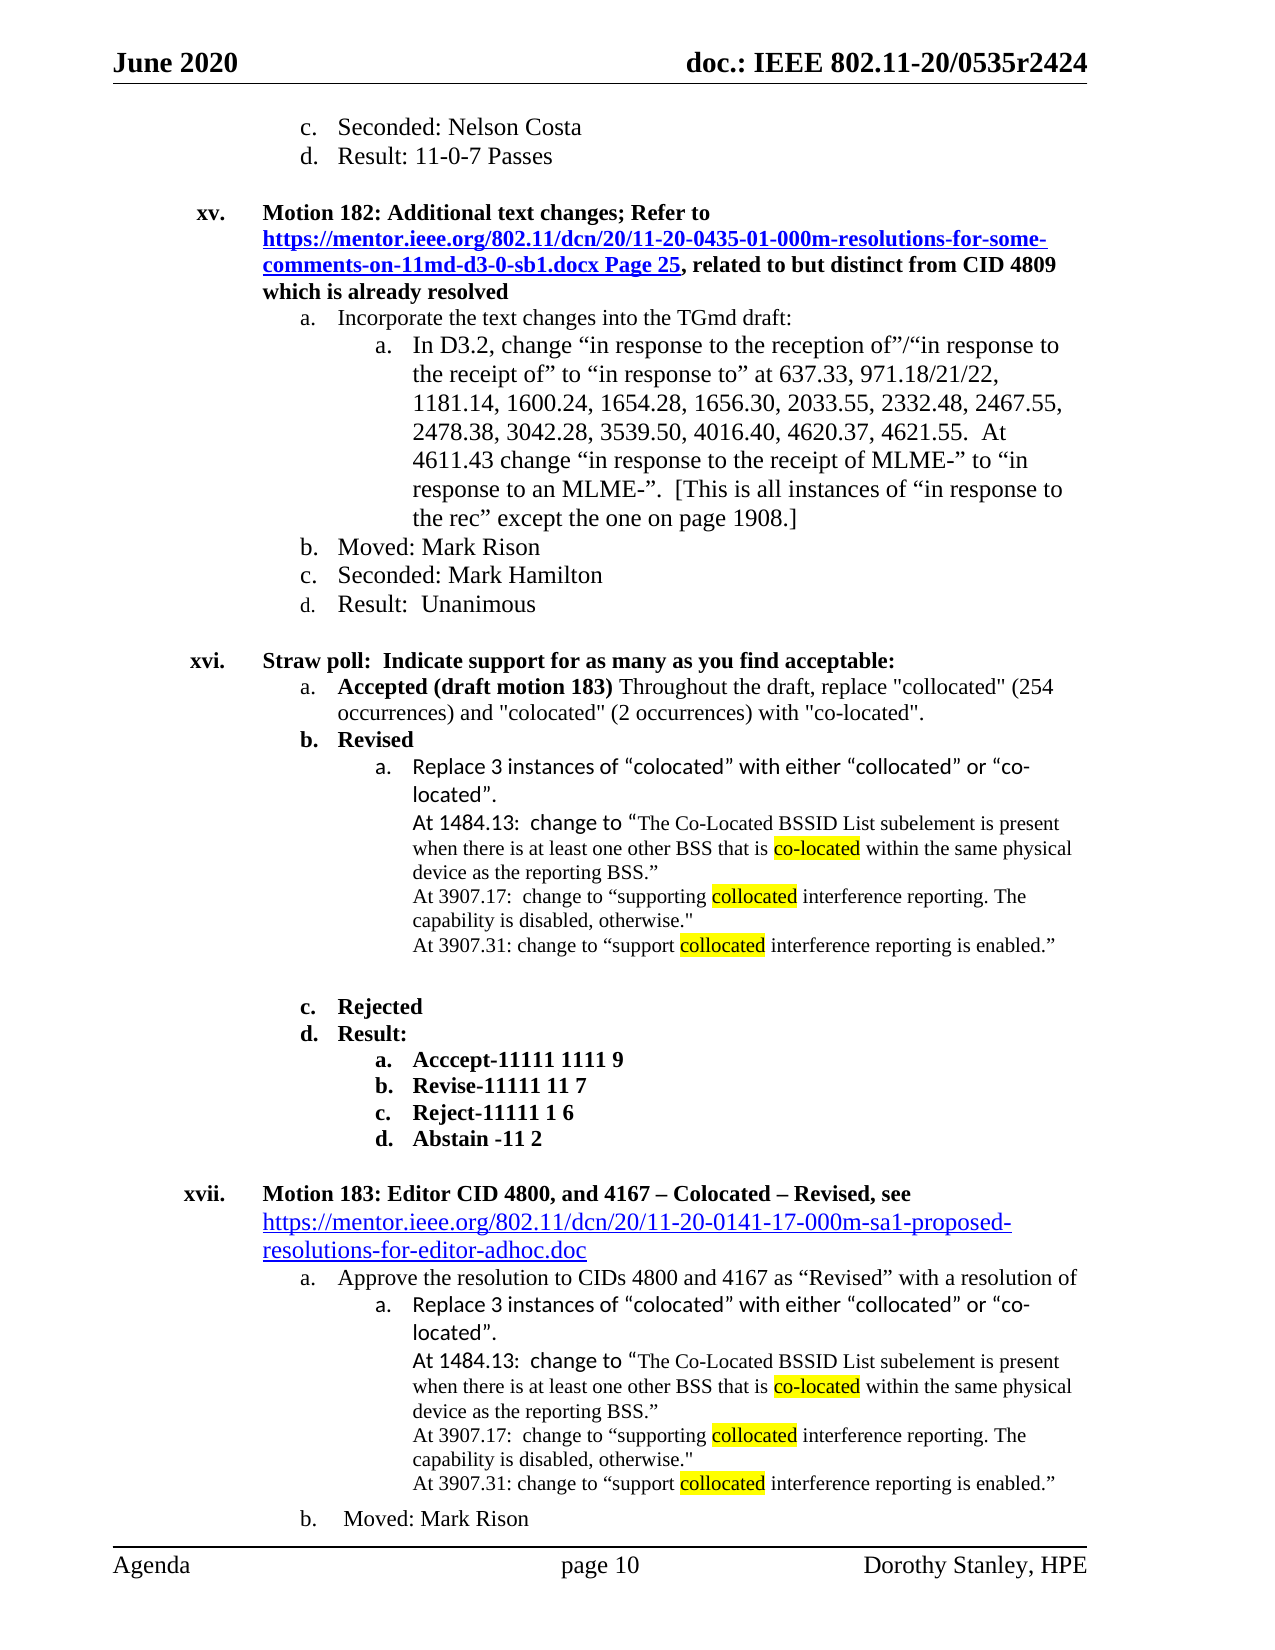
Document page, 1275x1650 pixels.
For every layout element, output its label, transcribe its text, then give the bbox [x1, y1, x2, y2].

text At 3907.31: change to “support collocated interference reporting is enabled.” [412, 932, 1087, 957]
list Moved: Mark Rison [300, 532, 1087, 561]
list Seconded: Nelson Costa [300, 112, 1087, 141]
list Straw poll: Indicate support for as many as you find acceptable: [225, 647, 1087, 673]
list Approve the resolution to CIDs 4800 and 4167 as “Revised” with a resolution of [300, 1264, 1087, 1290]
list Accepted (draft motion 183) Throughout the draft, replace "collocated" (254 occurrences) and "colocated" (2 occurrences) with "co-located". [300, 673, 1087, 726]
text At 3907.17: change to “supporting collocated interference reporting. The capability is disabled, otherwise." [412, 884, 1087, 932]
list Motion 183: Editor CID 4800, and 4167 – Colocated – Revised, see https://mentor.ieee.org/802.11/dcn/20/11-20-0141-17-000m-sa1-proposed-resolutions-for-editor-adhoc.doc [225, 1178, 1087, 1264]
text At 3907.31: change to “support collocated interference reporting is enabled.” [412, 1471, 680, 1495]
list Result: Unanimous [300, 589, 1087, 647]
list Motion 182: Additional text changes; Refer to https://mentor.ieee.org/802.11/dcn/20/11-20-0435-01-000m-resolutions-for-some-comments-on-11md-d3-0-sb1.docx Page 25, related to but distinct from CID 4809 which is already resolved [225, 199, 1087, 304]
list Abstain -11 2 [375, 1125, 1087, 1151]
text At 1484.13: change to “The Co-Located BSSID List subelement is present when there is at least one other BSS that is co-located within the same physical device as the reporting BSS.” [412, 1346, 1087, 1423]
text At 3907.17: change to “supporting collocated interference reporting. The capability is disabled, otherwise." [412, 1423, 1087, 1471]
list Rejected [300, 993, 1087, 1020]
list Incorporate the text changes into the TGmd draft: [300, 304, 1087, 331]
list Replace 3 instances of “colocated” with either “collocated” or “co-located”. [375, 752, 1087, 808]
text At 3907.31: change to “support collocated interference reporting is enabled.” [765, 1471, 1087, 1495]
list Revised [300, 726, 1087, 752]
list Reject-11111 1 6 [375, 1099, 1087, 1125]
text At 1484.13: change to “The Co-Located BSSID List subelement is present when there is at least one other BSS that is co-located within the same physical device as the reporting BSS.” [412, 808, 1087, 884]
list Moved: Mark Rison [300, 1505, 1087, 1532]
list Result: [300, 1020, 1087, 1046]
list Replace 3 instances of “colocated” with either “collocated” or “co-located”. [375, 1290, 1087, 1346]
list Revise-11111 11 7 [375, 1072, 1087, 1099]
list Seconded: Mark Hamilton [300, 561, 1087, 589]
list In D3.2, change “in response to the reception of”/“in response to the receipt of” to “in response to” at 637.33, 971.18/21/22, 1181.14, 1600.24, 1654.28, 1656.30, 2033.55, 2332.48, 2467.55, 2478.38, 3042.28, 3539.50, 4016.40, 4620.37, 4621.55. At 4611.43 change “in response to the receipt of MLME-” to “in response to an MLME-”. [This is all instances of “in response to the rec” except the one on page 1908.] [375, 331, 1087, 532]
list Result: 11-0-7 Passes [300, 141, 1087, 199]
list Acccept-11111 1111 9 [375, 1046, 1087, 1072]
